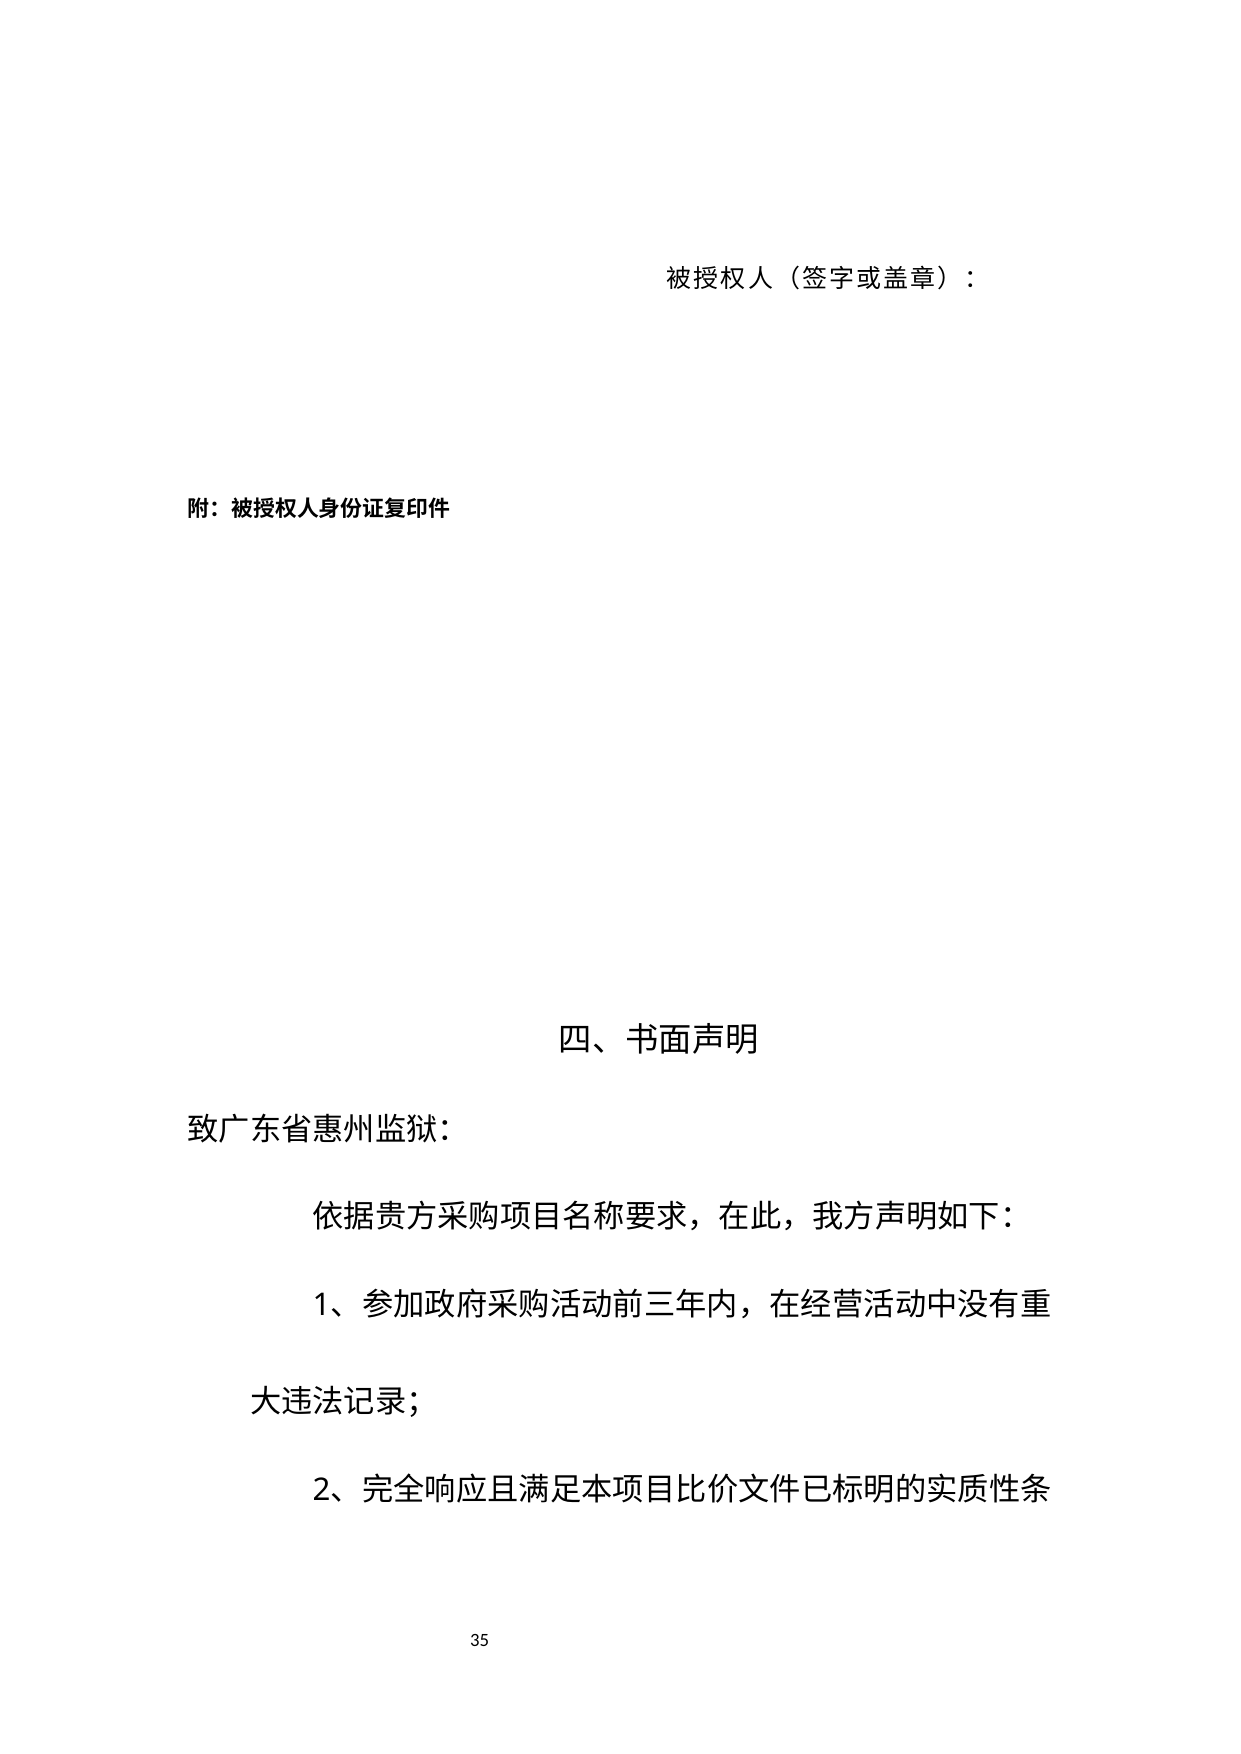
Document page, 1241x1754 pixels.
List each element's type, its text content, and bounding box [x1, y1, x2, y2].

text 附：被授权人身份证复印件 [187, 491, 1053, 523]
text 依据贵方采购项目名称要求，在此，我方声明如下： [250, 1182, 1053, 1247]
text 1、参加政府采购活动前三年内，在经营活动中没有重大违法记录； [250, 1269, 1053, 1432]
text 四、书面声明 [250, 1005, 1053, 1070]
text 被授权人（签字或盖章）： [667, 244, 1053, 309]
text 致广东省惠州监狱： [187, 1094, 1053, 1159]
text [250, 1454, 1053, 1519]
